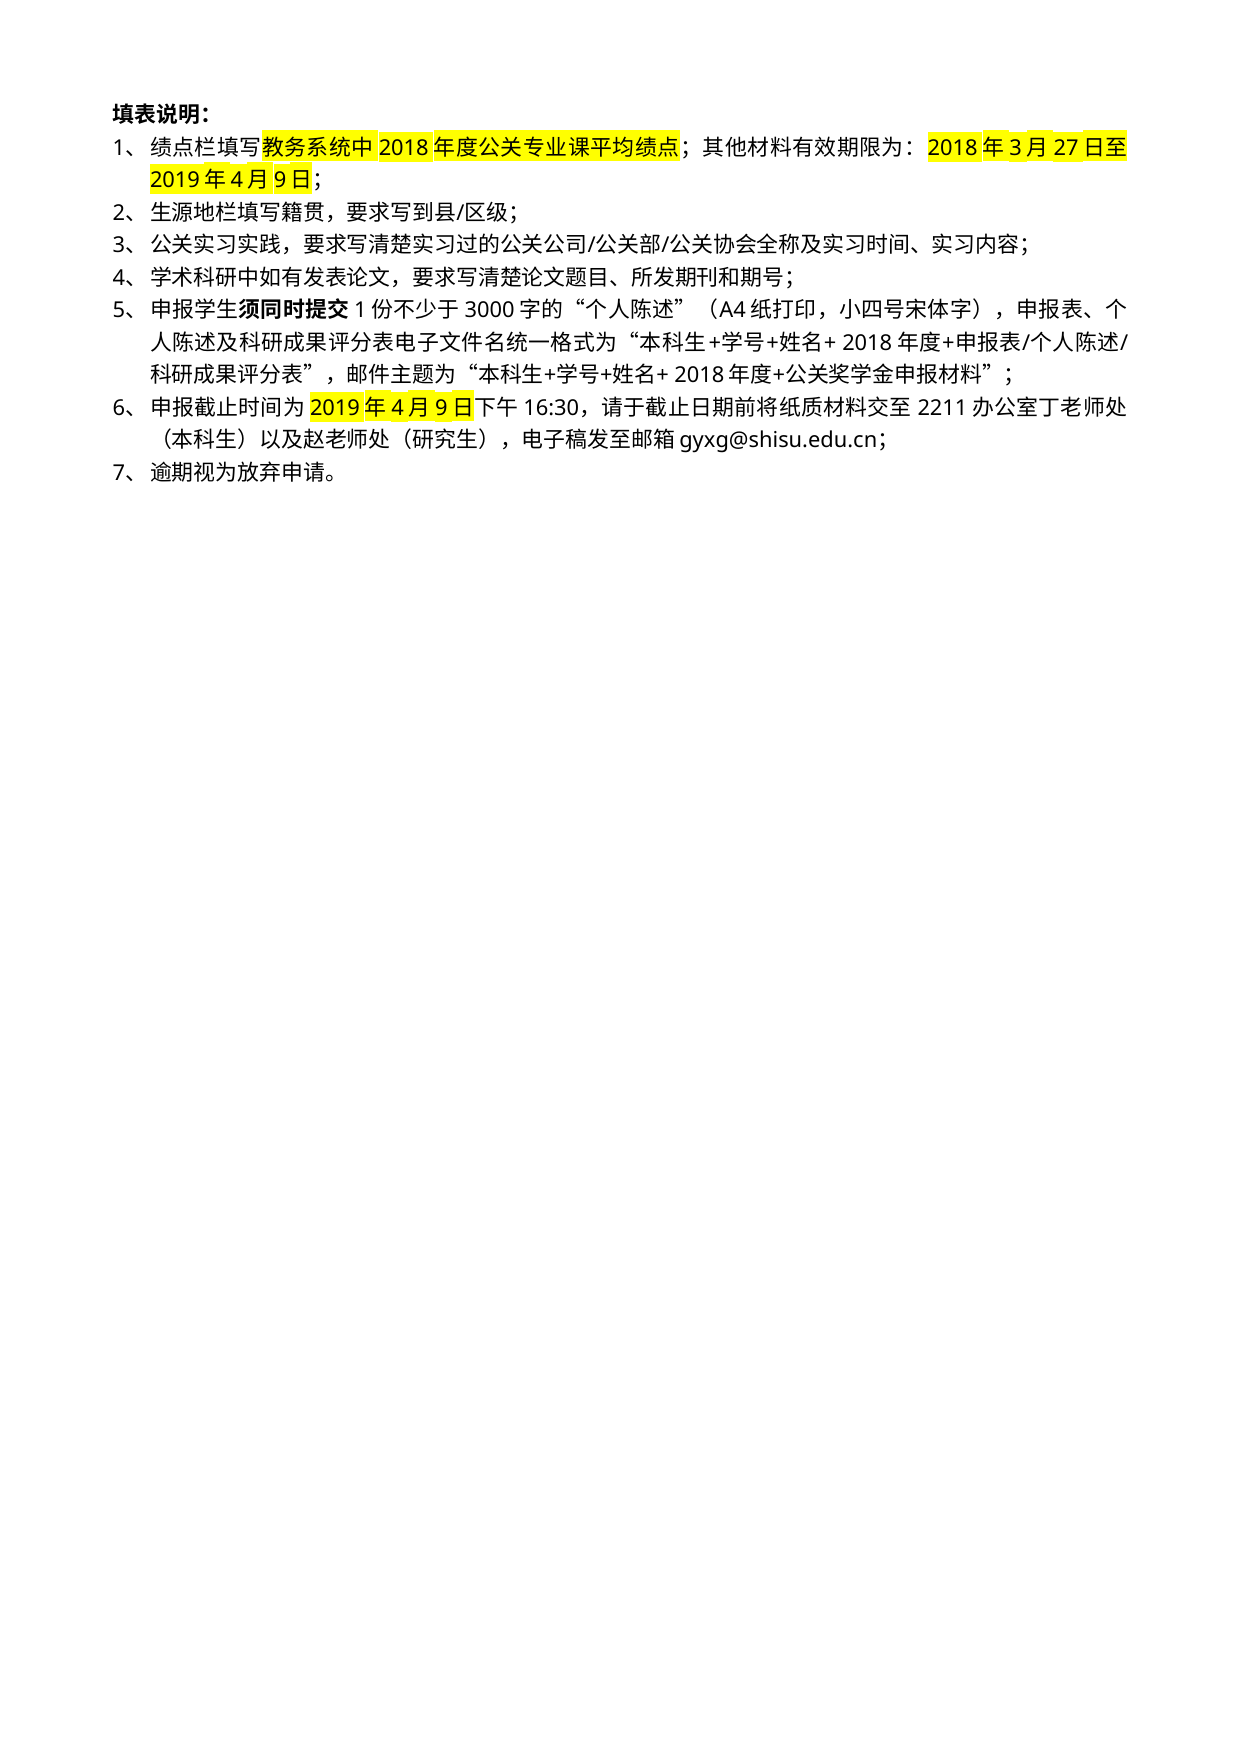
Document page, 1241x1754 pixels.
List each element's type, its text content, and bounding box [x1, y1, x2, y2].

list 逾期视为放弃申请。 [112, 454, 1128, 487]
list 申报学生须同时提交1份不少于3000字的“个人陈述”（A4纸打印，小四号宋体字），申报表、个人陈述及科研成果评分表电子文件名统一格式为“本科生+学号+姓名+ 2018年度+申报表/个人陈述/科研成果评分表”，邮件主题为“本科生+学号+姓名+ 2018年度+公关奖学金申报材料”； [112, 292, 1128, 389]
list 绩点栏填写教务系统中2018年度公关专业课平均绩点；其他材料有效期限为：2018年3月27日至2019年4月9日； [112, 129, 1128, 194]
list 申报截止时间为2019年4月9日下午16:30，请于截止日期前将纸质材料交至2211办公室丁老师处（本科生）以及赵老师处（研究生），电子稿发至邮箱gyxg@shisu.edu.cn； [112, 389, 1128, 454]
text 填表说明： [112, 97, 1128, 129]
list 学术科研中如有发表论文，要求写清楚论文题目、所发期刊和期号； [112, 259, 1128, 292]
list 公关实习实践，要求写清楚实习过的公关公司/公关部/公关协会全称及实习时间、实习内容； [112, 227, 1128, 259]
list 生源地栏填写籍贯，要求写到县/区级； [112, 194, 1128, 227]
